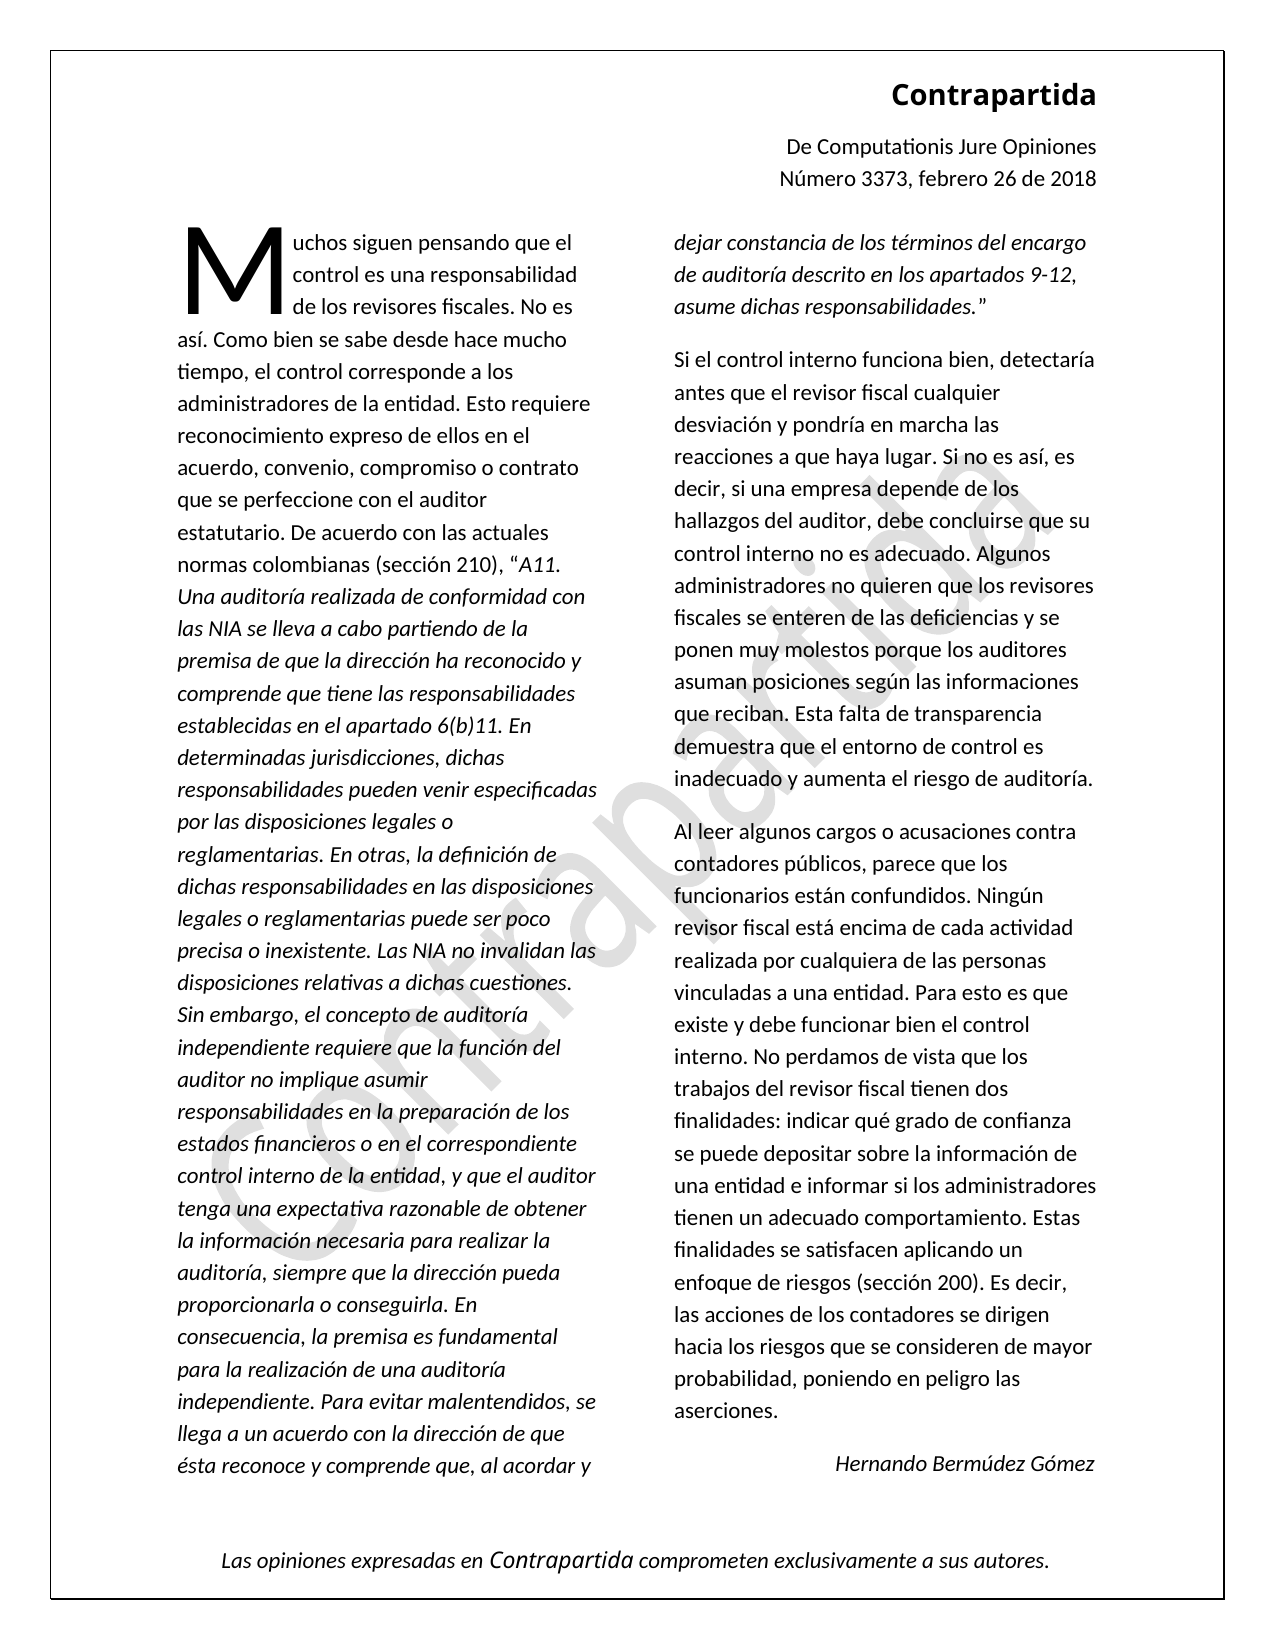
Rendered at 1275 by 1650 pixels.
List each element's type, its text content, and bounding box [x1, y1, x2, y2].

text Hernando Bermúdez Gómez [674, 1449, 1097, 1477]
text Si el control interno funciona bien, detectaría antes que el revisor fiscal cualquier desviación y pondría en marcha las reacciones a que haya lugar. Si no es así, es decir, si una empresa depende de los hallazgos del auditor, debe concluirse que su control interno no es adecuado. Algunos administradores no quieren que los revisores fiscales se enteren de las deficiencias y se ponen muy molestos porque los auditores asuman posiciones según las informaciones que reciban. Esta falta de transparencia demuestra que el entorno de control es inadecuado y aumenta el riesgo de auditoría. [674, 346, 1097, 792]
text Al leer algunos cargos o acusaciones contra contadores públicos, parece que los funcionarios están confundidos. Ningún revisor fiscal está encima de cada actividad realizada por cualquiera de las personas vinculadas a una entidad. Para esto es que existe y debe funcionar bien el control interno. No perdamos de vista que los trabajos del revisor fiscal tienen dos finalidades: indicar qué grado de confianza se puede depositar sobre la información de una entidad e informar si los administradores tienen un adecuado comportamiento. Estas finalidades se satisfacen aplicando un enfoque de riesgos (sección 200). Es decir, las acciones de los contadores se dirigen hacia los riesgos que se consideren de mayor probabilidad, poniendo en peligro las aserciones. [674, 817, 1097, 1424]
text uchos siguen pensando que el control es una responsabilidad de los revisores fiscales. No es así. Como bien se sabe desde hace mucho tiempo, el control corresponde a los administradores de la entidad. Esto requiere reconocimiento expreso de ellos en el acuerdo, convenio, compromiso o contrato que se perfeccione con el auditor estatutario. De acuerdo con las actuales normas colombianas (sección 210), “A11. Una auditoría realizada de conformidad con las NIA se lleva a cabo partiendo de la premisa de que la dirección ha reconocido y comprende que tiene las responsabilidades establecidas en el apartado 6(b)11. En determinadas jurisdicciones, dichas responsabilidades pueden venir especificadas por las disposiciones legales o reglamentarias. En otras, la definición de dichas responsabilidades en las disposiciones legales o reglamentarias puede ser poco precisa o inexistente. Las NIA no invalidan las disposiciones relativas a dichas cuestiones. Sin embargo, el concepto de auditoría independiente requiere que la función del auditor no implique asumir responsabilidades en la preparación de los estados financieros o en el correspondiente control interno de la entidad, y que el auditor tenga una expectativa razonable de obtener la información necesaria para realizar la auditoría, siempre que la dirección pueda proporcionarla o conseguirla. En consecuencia, la premisa es fundamental para la realización de una auditoría independiente. Para evitar malentendidos, se llega a un acuerdo con la dirección de que ésta reconoce y comprende que, al acordar y dejar constancia de los términos del encargo de auditoría descrito en los apartados 9-12, asume dichas responsabilidades.” [177, 228, 600, 1479]
